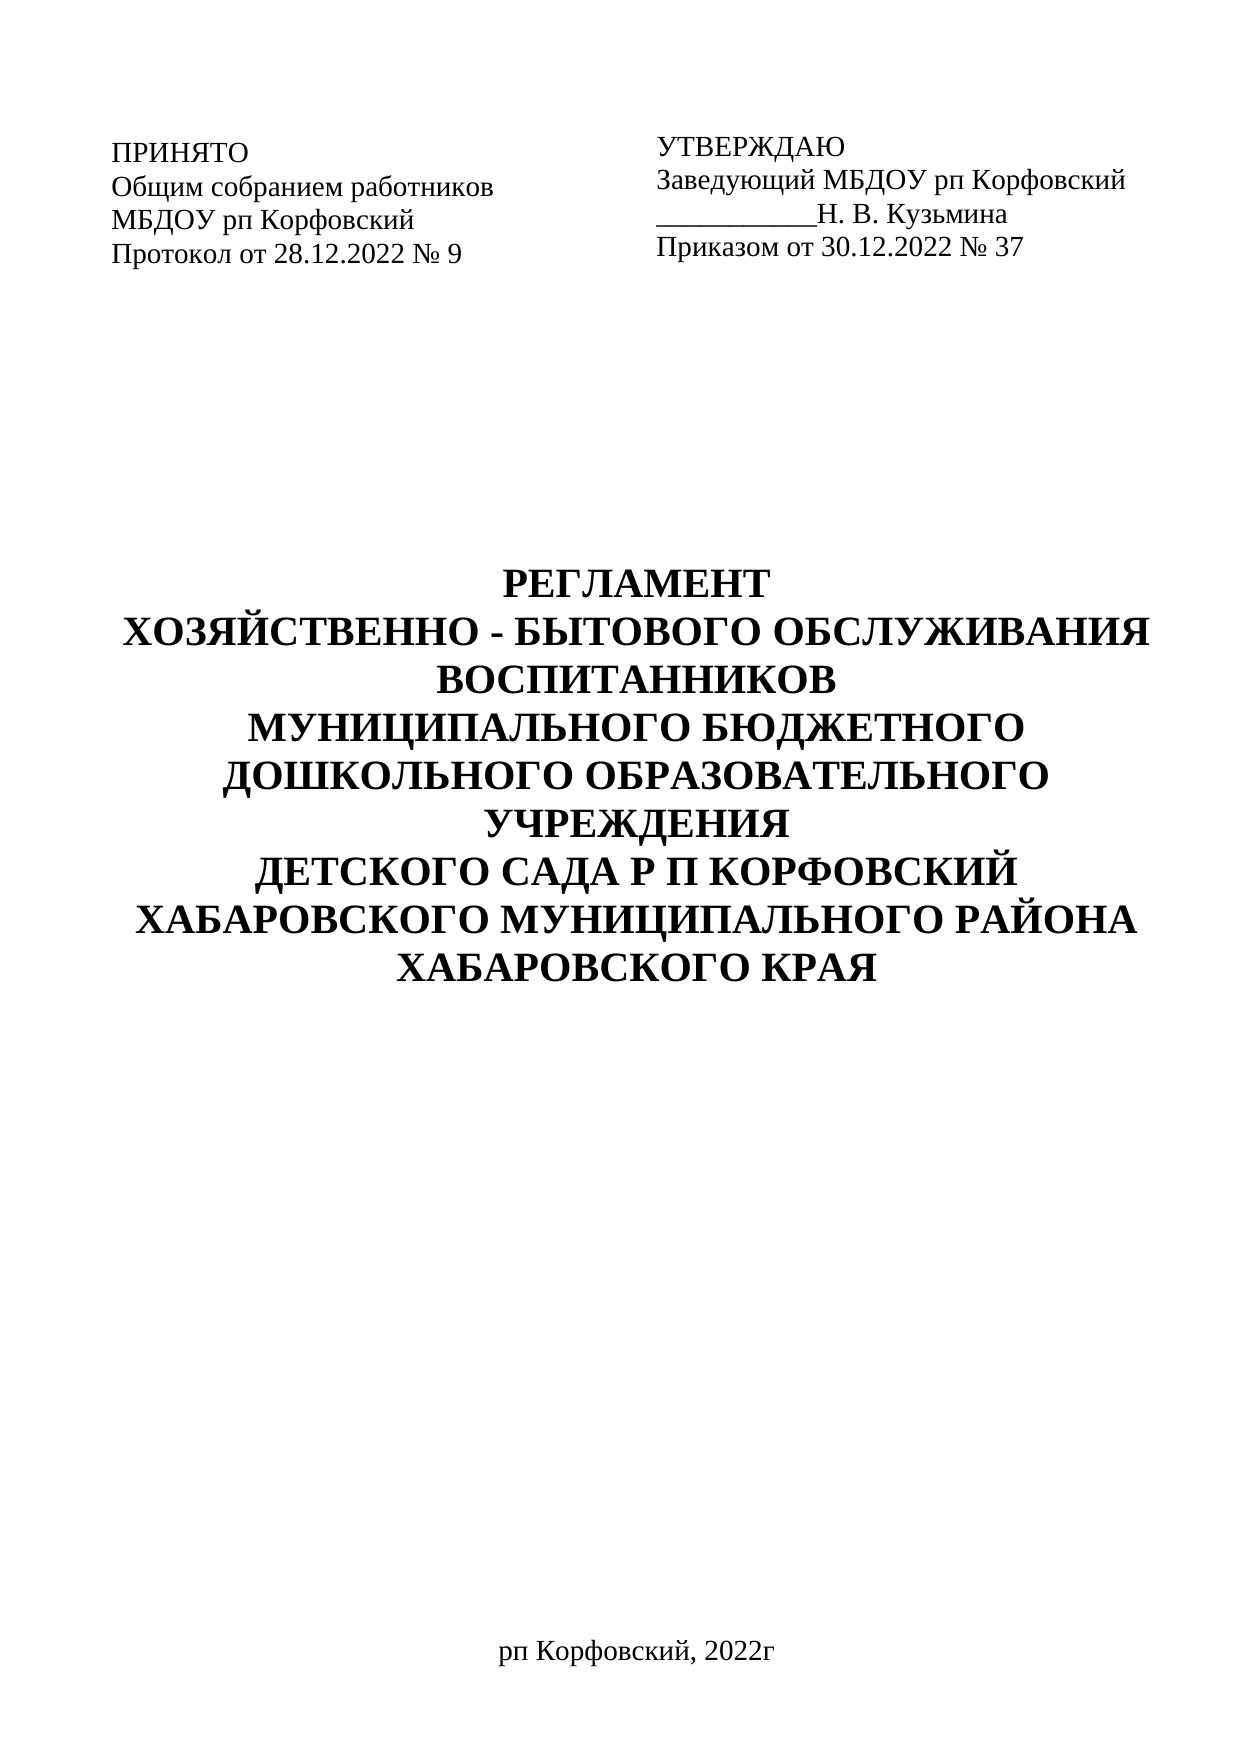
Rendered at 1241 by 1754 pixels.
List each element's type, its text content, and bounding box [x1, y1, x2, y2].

text МУНИЦИПАЛЬНОГО БЮДЖЕТНОГО [118, 703, 1154, 751]
text рп Корфовский, 2022г [118, 1640, 592, 1665]
text ДОШКОЛЬНОГО ОБРАЗОВАТЕЛЬНОГО УЧРЕЖДЕНИЯ [118, 751, 1154, 846]
text рп Корфовский, 2022г [595, 1640, 1154, 1665]
text РЕГЛАМЕНТ [118, 559, 1154, 607]
text ДЕТСКОГО САДА Р П КОРФОВСКИЙ ХАБАРОВСКОГО МУНИЦИПАЛЬНОГО РАЙОНА ХАБАРОВСКОГО КРАЯ [118, 846, 1154, 990]
text ХОЗЯЙСТВЕННО - БЫТОВОГО ОБСЛУЖИВАНИЯ ВОСПИТАННИКОВ [118, 607, 1154, 703]
